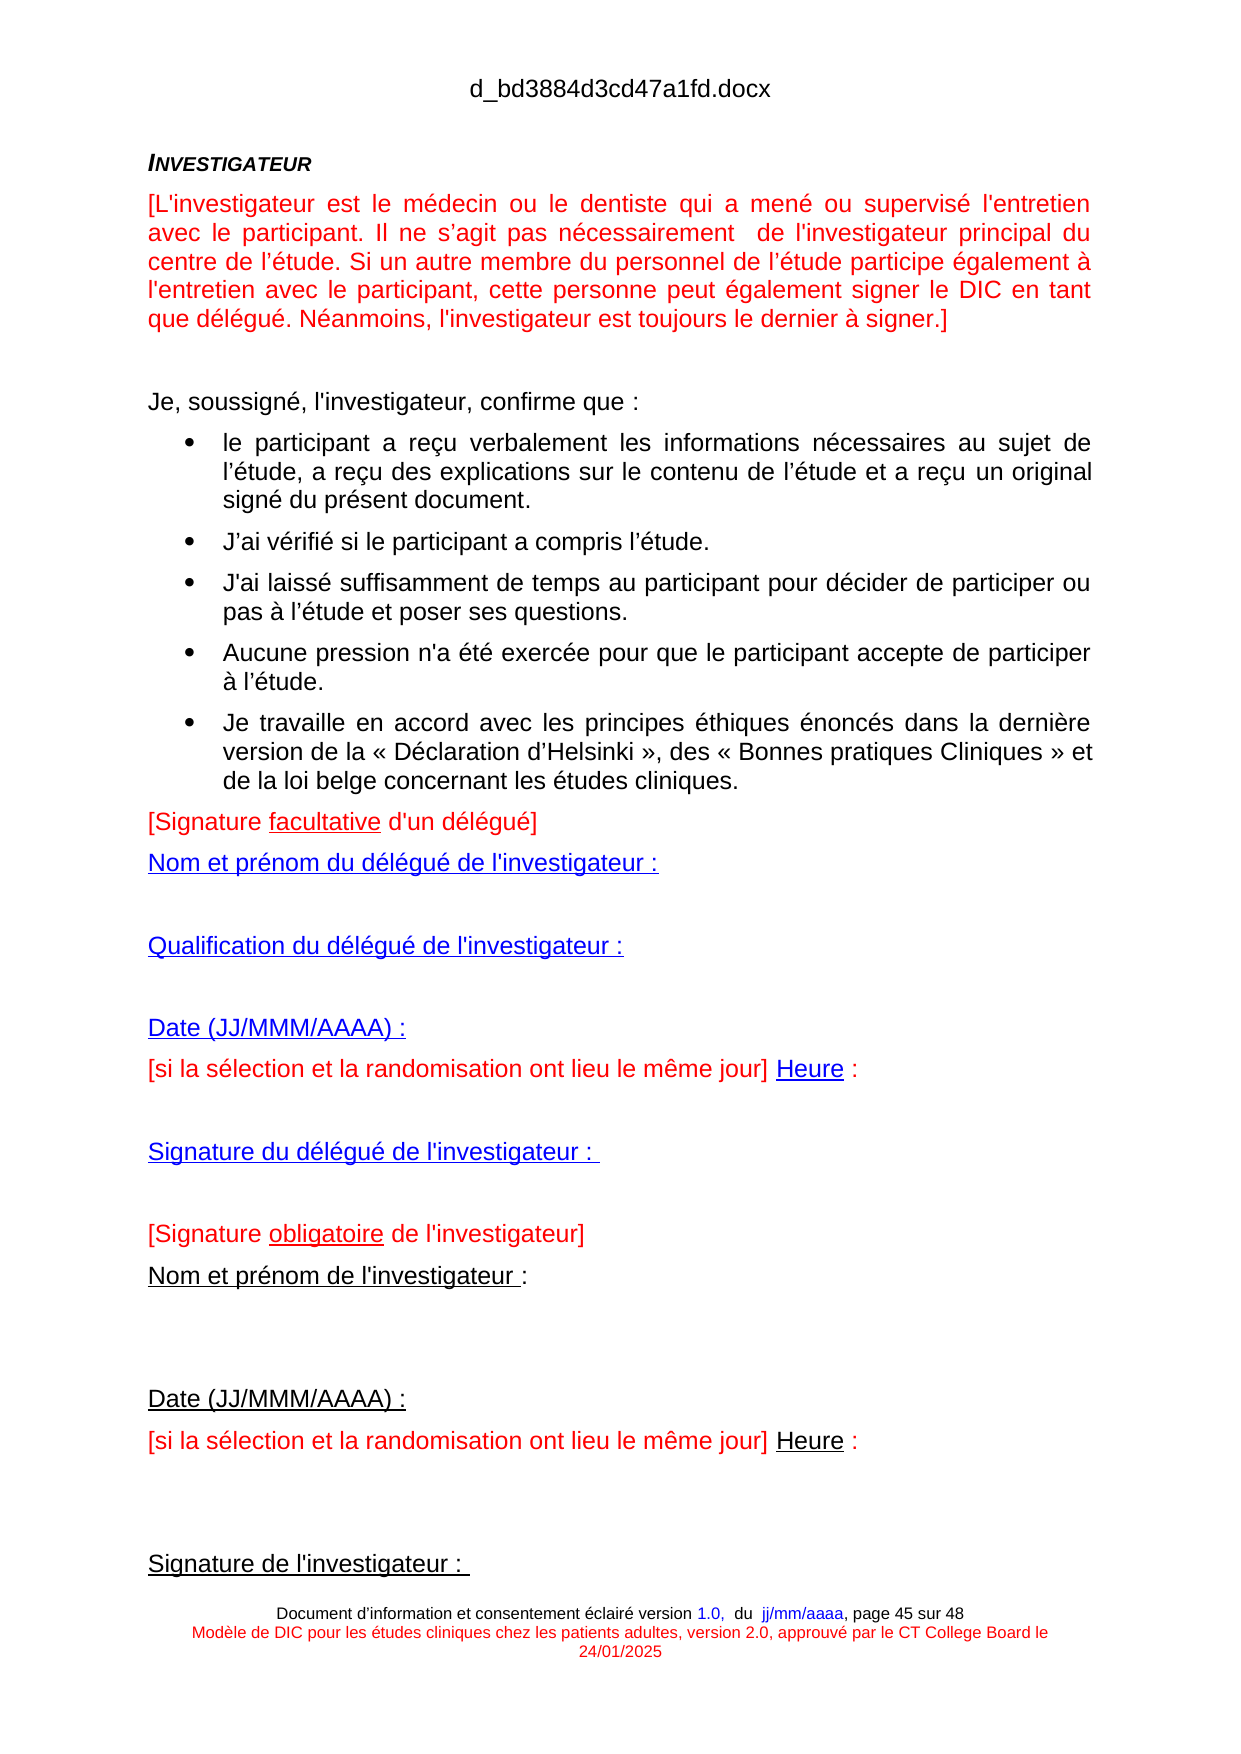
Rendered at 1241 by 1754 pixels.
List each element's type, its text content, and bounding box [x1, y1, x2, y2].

text [L'investigateur est le médecin ou le dentiste qui a mené ou supervisé l'entretien avec le participant. Il ne s’agit pas nécessairement de l'investigateur principal du centre de l’étude. Si un autre membre du personnel de l’étude participe également à l'entretien avec le participant, cette personne peut également signer le DIC en tant que délégué. Néanmoins, l'investigateur est toujours le dernier à signer.] [148, 189, 1092, 333]
list le participant a reçu verbalement les informations nécessaires au sujet de l’étude, a reçu des explications sur le contenu de l’étude et a reçu un original signé du présent document. [185, 428, 1092, 514]
list J’ai vérifié si le participant a compris l’étude. [185, 527, 1092, 555]
text Date (JJ/MMM/AAAA) : [148, 1013, 1092, 1042]
text Signature de l'investigateur : [148, 1549, 1092, 1578]
text [Signature facultative d'un délégué] [148, 807, 1092, 836]
text Nom et prénom de l'investigateur : [148, 1261, 1092, 1289]
text Je, soussigné, l'investigateur, confirme que : [148, 386, 1092, 415]
text [si la sélection et la randomisation ont lieu le même jour] Heure : [148, 1054, 1092, 1083]
text Nom et prénom du délégué de l'investigateur : [148, 848, 1092, 877]
text Date (JJ/MMM/AAAA) : [148, 1384, 1092, 1413]
text [Signature obligatoire de l'investigateur] [148, 1219, 1092, 1248]
text Qualification du délégué de l'investigateur : [148, 931, 1092, 959]
subtitle Investigateur [148, 148, 1092, 176]
list J'ai laissé suffisamment de temps au participant pour décider de participer ou pas à l’étude et poser ses questions. [185, 568, 1092, 626]
text [si la sélection et la randomisation ont lieu le même jour] Heure : [148, 1426, 1092, 1454]
text Signature du délégué de l'investigateur : [148, 1137, 1092, 1166]
list Aucune pression n'a été exercée pour que le participant accepte de participer à l’étude. [185, 638, 1092, 696]
list Je travaille en accord avec les principes éthiques énoncés dans la dernière version de la « Déclaration d’Helsinki », des « Bonnes pratiques Cliniques » et de la loi belge concernant les études cliniques. [185, 708, 1092, 794]
